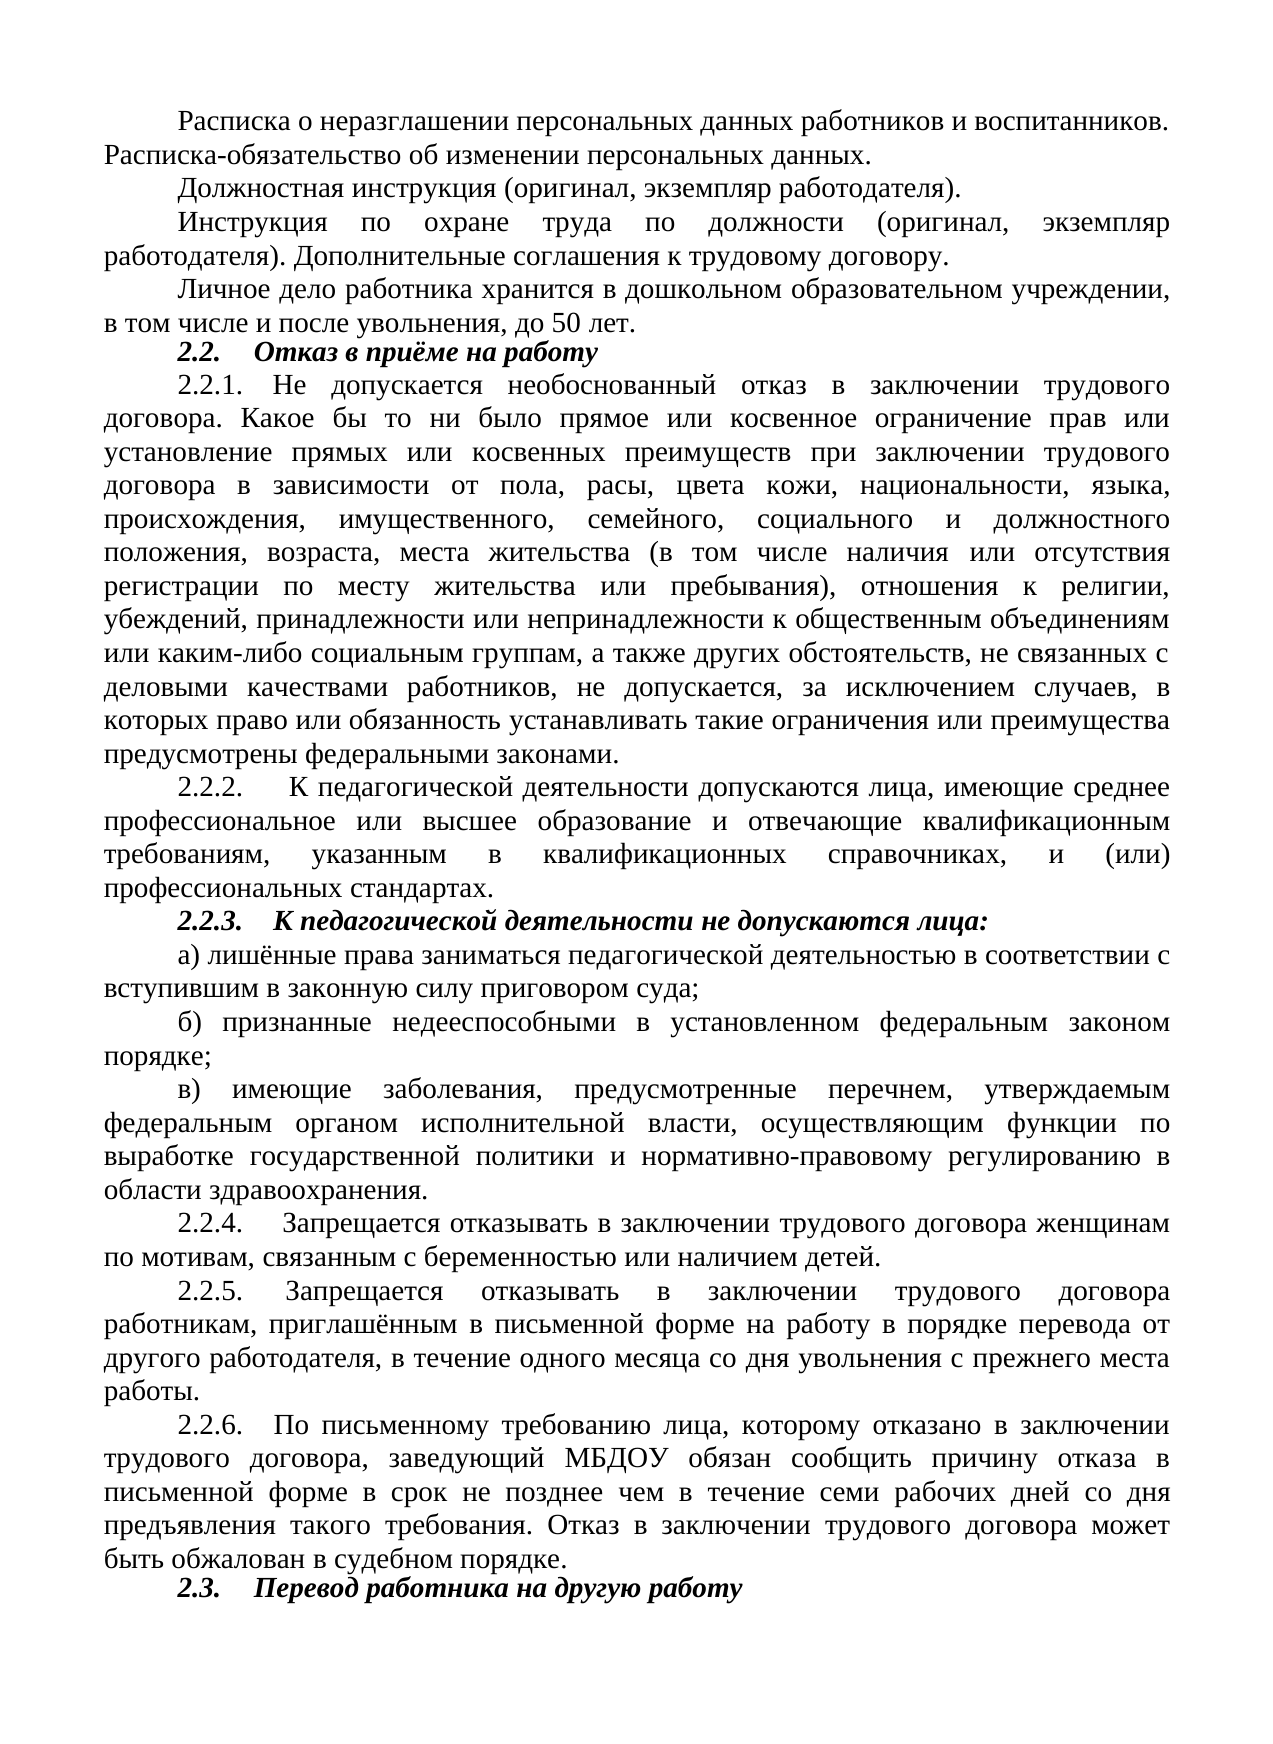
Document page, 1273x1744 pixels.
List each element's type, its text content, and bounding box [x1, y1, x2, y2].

text Личное дело работника хранится в дошкольном образовательном учреждении, в том числе и после увольнения, до 50 лет. [103, 271, 1170, 338]
list По письменному требованию лица, которому отказано в заключении трудового договора, заведующий МБДОУ обязан сообщить причину отказа в письменной форме в срок не позднее чем в течение семи рабочих дней со дня предъявления такого требования. Отказ в заключении трудового договора может быть обжалован в судебном порядке. [103, 1407, 1170, 1574]
subtitle Отказ в приёме на работу [103, 338, 1170, 367]
text в) имеющие заболевания, предусмотренные перечнем, утверждаемым федеральным органом исполнительной власти, осуществляющим функции по выработке государственной политики и нормативно-правовому регулированию в области здравоохранения. [103, 1071, 1170, 1205]
text Должностная инструкция (оригинал, экземпляр работодателя). [103, 171, 1170, 204]
list Не допускается необоснованный отказ в заключении трудового договора. Какое бы то ни было прямое или косвенное ограничение прав или установление прямых или косвенных преимуществ при заключении трудового договора в зависимости от пола, расы, цвета кожи, национальности, языка, происхождения, имущественного, семейного, социального и должностного положения, возраста, места жительства (в том числе наличия или отсутствия регистрации по месту жительства или пребывания), отношения к религии, убеждений, принадлежности или непринадлежности к общественным объединениям или каким-либо социальным группам, а также других обстоятельств, не связанных с деловыми качествами работников, не допускается, за исключением случаев, в которых право или обязанность устанавливать такие ограничения или преимущества предусмотрены федеральными законами. [103, 367, 1170, 769]
text Инструкция по охране труда по должности (оригинал, экземпляр работодателя). Дополнительные соглашения к трудовому договору. [103, 204, 1170, 271]
text Расписка о неразглашении персональных данных работников и воспитанников. Расписка-обязательство об изменении персональных данных. [103, 103, 1170, 171]
text а) лишённые права заниматься педагогической деятельностью в соответствии с вступившим в законную силу приговором суда; [103, 937, 1170, 1004]
list К педагогической деятельности допускаются лица, имеющие среднее профессиональное или высшее образование и отвечающие квалификационным требованиям, указанным в квалификационных справочниках, и (или) профессиональных стандартах. [103, 769, 1170, 903]
list Запрещается отказывать в заключении трудового договора работникам, приглашённым в письменной форме на работу в порядке перевода от другого работодателя, в течение одного месяца со дня увольнения с прежнего места работы. [103, 1273, 1170, 1407]
list К педагогической деятельности не допускаются лица: [103, 903, 1170, 937]
subtitle Перевод работника на другую работу [103, 1574, 1170, 1603]
text б) признанные недееспособными в установленном федеральным законом порядке; [103, 1004, 1170, 1071]
list Запрещается отказывать в заключении трудового договора женщинам по мотивам, связанным с беременностью или наличием детей. [103, 1206, 1170, 1273]
